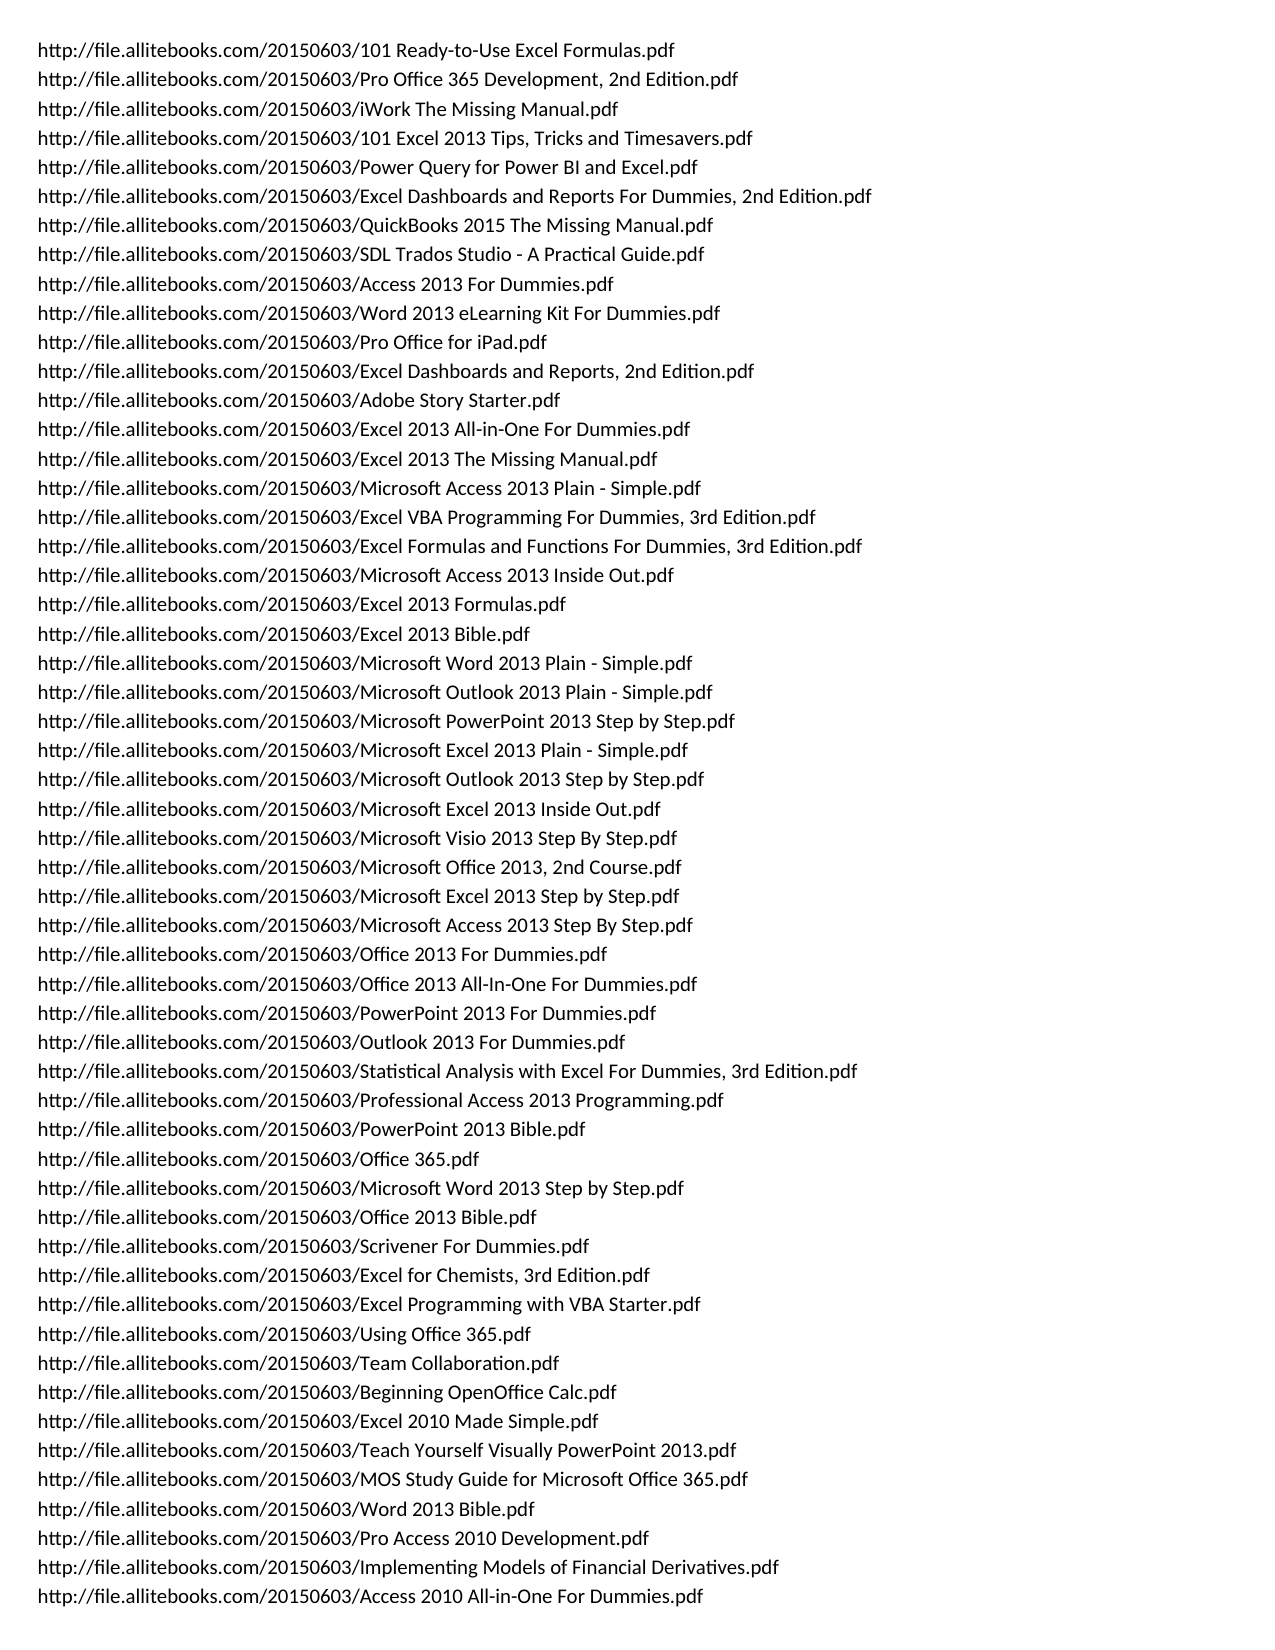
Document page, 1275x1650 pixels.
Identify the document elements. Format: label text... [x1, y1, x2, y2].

text http://file.allitebooks.com/20150603/Teach Yourself Visually PowerPoint 2013.pdf [37, 1437, 1237, 1463]
text http://file.allitebooks.com/20150603/Microsoft Access 2013 Step By Step.pdf [37, 912, 1237, 938]
text http://file.allitebooks.com/20150603/Word 2013 eLearning Kit For Dummies.pdf [37, 300, 1237, 325]
text http://file.allitebooks.com/20150603/SDL Trados Studio - A Practical Guide.pdf [37, 242, 1237, 267]
text http://file.allitebooks.com/20150603/Microsoft Excel 2013 Step by Step.pdf [37, 883, 1237, 909]
text http://file.allitebooks.com/20150603/iWork The Missing Manual.pdf [37, 96, 1237, 121]
text http://file.allitebooks.com/20150603/Office 2013 Bible.pdf [37, 1204, 1237, 1229]
text http://file.allitebooks.com/20150603/Team Collaboration.pdf [37, 1350, 1237, 1375]
text http://file.allitebooks.com/20150603/Power Query for Power BI and Excel.pdf [37, 154, 1237, 179]
text http://file.allitebooks.com/20150603/Excel 2010 Made Simple.pdf [37, 1408, 1237, 1434]
text http://file.allitebooks.com/20150603/Excel Dashboards and Reports For Dummies, 2nd Edition.pdf [37, 183, 1237, 209]
text http://file.allitebooks.com/20150603/Pro Office 365 Development, 2nd Edition.pdf [37, 67, 1237, 92]
text http://file.allitebooks.com/20150603/Beginning OpenOffice Calc.pdf [37, 1379, 1237, 1404]
text http://file.allitebooks.com/20150603/Microsoft Visio 2013 Step By Step.pdf [37, 825, 1237, 850]
text http://file.allitebooks.com/20150603/Using Office 365.pdf [37, 1321, 1237, 1346]
text http://file.allitebooks.com/20150603/Microsoft Access 2013 Plain - Simple.pdf [37, 475, 1237, 500]
text http://file.allitebooks.com/20150603/Microsoft Access 2013 Inside Out.pdf [37, 562, 1237, 588]
text http://file.allitebooks.com/20150603/Excel for Chemists, 3rd Edition.pdf [37, 1262, 1237, 1288]
text http://file.allitebooks.com/20150603/Excel VBA Programming For Dummies, 3rd Edition.pdf [37, 504, 1237, 529]
text http://file.allitebooks.com/20150603/Access 2013 For Dummies.pdf [37, 271, 1237, 296]
text http://file.allitebooks.com/20150603/PowerPoint 2013 For Dummies.pdf [37, 1000, 1237, 1025]
text http://file.allitebooks.com/20150603/Office 365.pdf [37, 1146, 1237, 1171]
text http://file.allitebooks.com/20150603/MOS Study Guide for Microsoft Office 365.pdf [37, 1467, 1237, 1492]
text http://file.allitebooks.com/20150603/Adobe Story Starter.pdf [37, 387, 1237, 413]
text http://file.allitebooks.com/20150603/Microsoft PowerPoint 2013 Step by Step.pdf [37, 708, 1237, 734]
text http://file.allitebooks.com/20150603/Implementing Models of Financial Derivatives.pdf [37, 1554, 1237, 1579]
text http://file.allitebooks.com/20150603/Outlook 2013 For Dummies.pdf [37, 1029, 1237, 1054]
text http://file.allitebooks.com/20150603/Excel 2013 All-in-One For Dummies.pdf [37, 417, 1237, 442]
text http://file.allitebooks.com/20150603/101 Excel 2013 Tips, Tricks and Timesavers.pdf [37, 125, 1237, 150]
text http://file.allitebooks.com/20150603/Excel 2013 The Missing Manual.pdf [37, 446, 1237, 471]
text http://file.allitebooks.com/20150603/Microsoft Outlook 2013 Step by Step.pdf [37, 767, 1237, 792]
text http://file.allitebooks.com/20150603/Microsoft Office 2013, 2nd Course.pdf [37, 854, 1237, 879]
text http://file.allitebooks.com/20150603/101 Ready-to-Use Excel Formulas.pdf [37, 37, 1237, 63]
text http://file.allitebooks.com/20150603/Excel 2013 Bible.pdf [37, 621, 1237, 646]
text http://file.allitebooks.com/20150603/Scrivener For Dummies.pdf [37, 1233, 1237, 1259]
text http://file.allitebooks.com/20150603/Pro Access 2010 Development.pdf [37, 1525, 1237, 1550]
text http://file.allitebooks.com/20150603/Office 2013 For Dummies.pdf [37, 942, 1237, 967]
text http://file.allitebooks.com/20150603/Excel Dashboards and Reports, 2nd Edition.pdf [37, 358, 1237, 384]
text http://file.allitebooks.com/20150603/Microsoft Excel 2013 Plain - Simple.pdf [37, 737, 1237, 763]
text http://file.allitebooks.com/20150603/Access 2010 All-in-One For Dummies.pdf [37, 1583, 1237, 1609]
text http://file.allitebooks.com/20150603/Professional Access 2013 Programming.pdf [37, 1087, 1237, 1113]
text http://file.allitebooks.com/20150603/Excel 2013 Formulas.pdf [37, 592, 1237, 617]
text http://file.allitebooks.com/20150603/Excel Formulas and Functions For Dummies, 3rd Edition.pdf [37, 533, 1237, 559]
text http://file.allitebooks.com/20150603/Word 2013 Bible.pdf [37, 1496, 1237, 1521]
text http://file.allitebooks.com/20150603/Statistical Analysis with Excel For Dummies, 3rd Edition.pdf [37, 1058, 1237, 1084]
text http://file.allitebooks.com/20150603/Excel Programming with VBA Starter.pdf [37, 1292, 1237, 1317]
text http://file.allitebooks.com/20150603/QuickBooks 2015 The Missing Manual.pdf [37, 212, 1237, 238]
text http://file.allitebooks.com/20150603/Microsoft Word 2013 Plain - Simple.pdf [37, 650, 1237, 675]
text http://file.allitebooks.com/20150603/Microsoft Outlook 2013 Plain - Simple.pdf [37, 679, 1237, 704]
text http://file.allitebooks.com/20150603/Microsoft Excel 2013 Inside Out.pdf [37, 796, 1237, 821]
text http://file.allitebooks.com/20150603/Microsoft Word 2013 Step by Step.pdf [37, 1175, 1237, 1200]
text http://file.allitebooks.com/20150603/Office 2013 All-In-One For Dummies.pdf [37, 971, 1237, 996]
text http://file.allitebooks.com/20150603/Pro Office for iPad.pdf [37, 329, 1237, 354]
text http://file.allitebooks.com/20150603/PowerPoint 2013 Bible.pdf [37, 1117, 1237, 1142]
